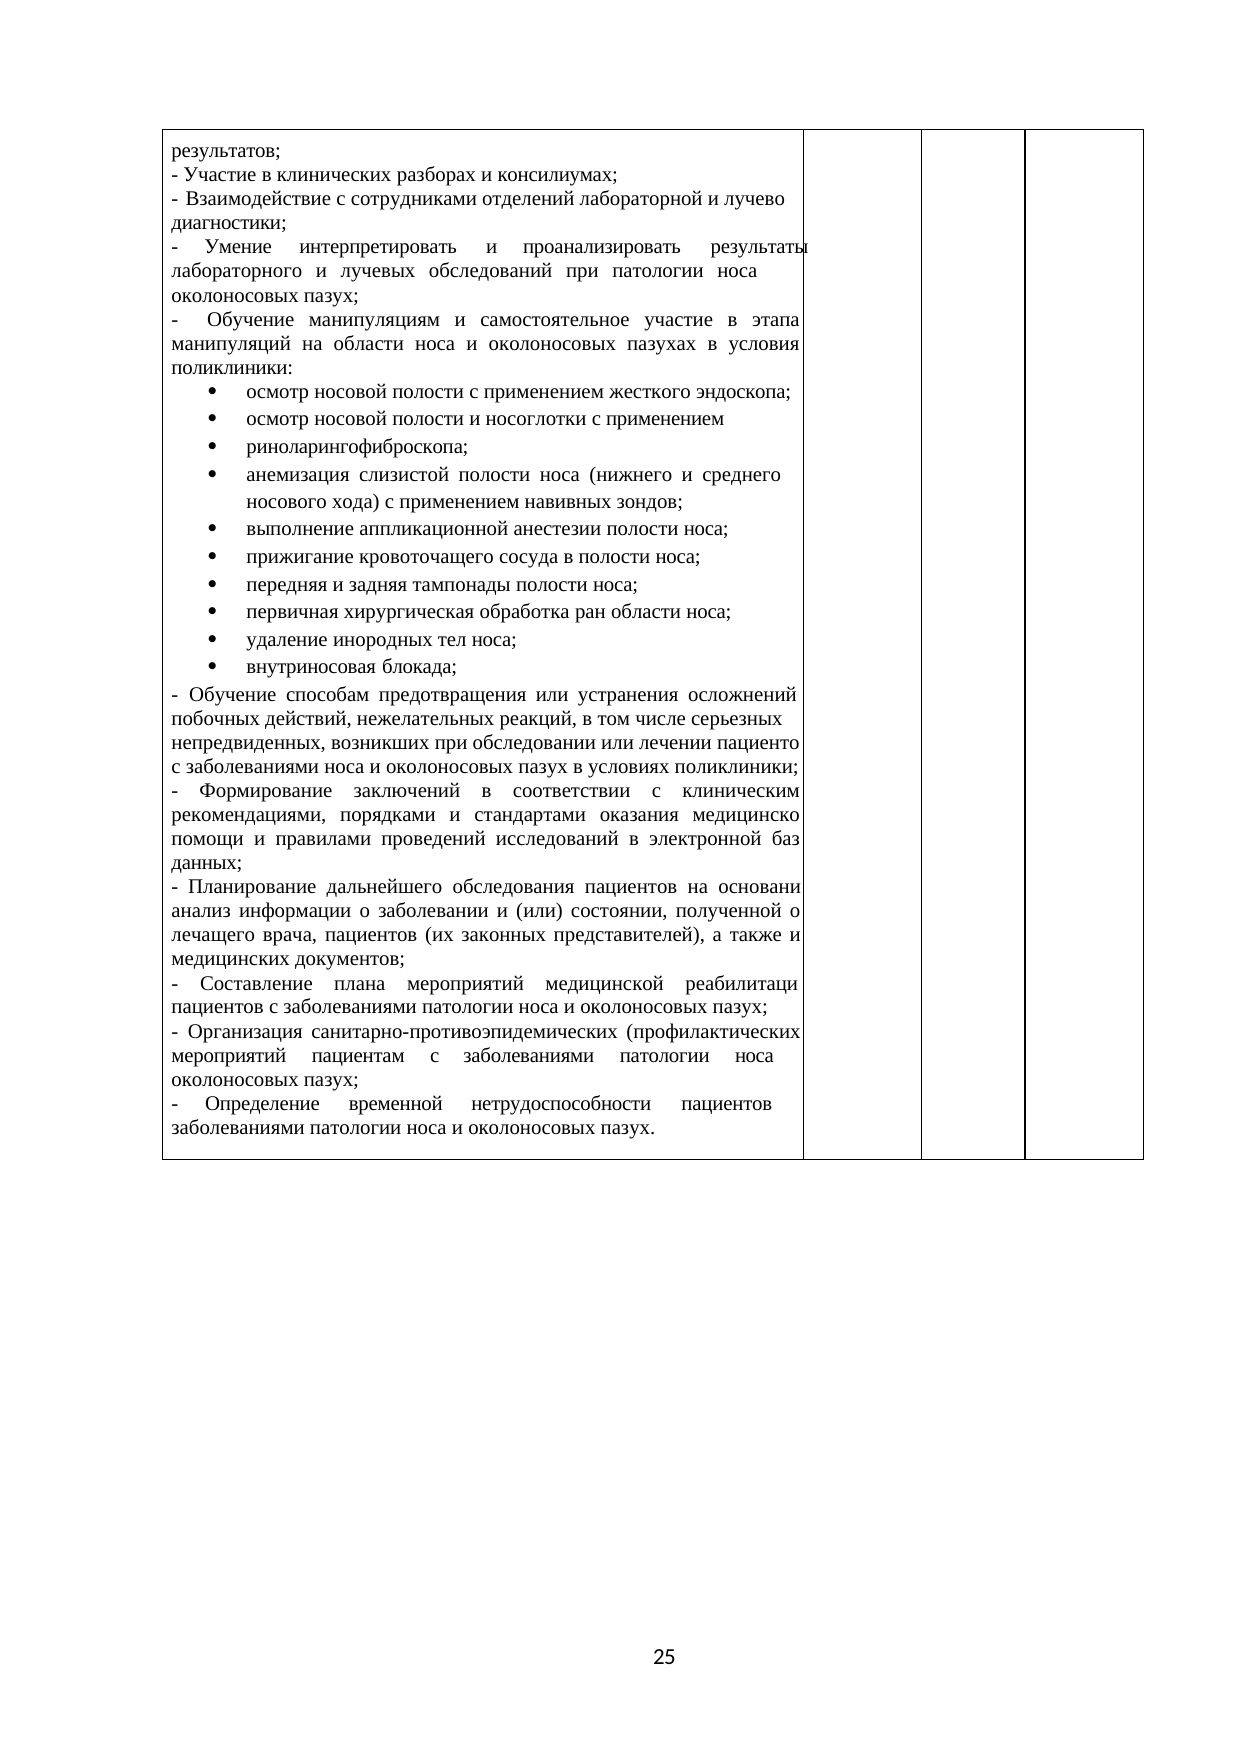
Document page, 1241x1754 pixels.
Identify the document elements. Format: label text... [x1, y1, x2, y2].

table_header [804, 130, 921, 1159]
table_header [1026, 130, 1143, 1159]
table_header [922, 130, 1024, 1159]
table_header результатов; Участие в клинических разборах и консилиумах; Взаимодействие с сотрудниками отделений лабораторной и лучево диагностики; Умение интерпретировать и проанализировать результаты лабораторного и лучевых обследований при патологии носа околоносовых пазух; Обучение манипуляциям и самостоятельное участие в этапа манипуляций на области носа и околоносовых пазухах в условия поликлиники: осмотр носовой полости с применением жесткого эндоскопа; осмотр носовой полости и носоглотки с применением риноларингофиброскопа; анемизация слизистой полости носа (нижнего и среднего носового хода) с применением навивных зондов; выполнение аппликационной анестезии полости носа; прижигание кровоточащего сосуда в полости носа; передняя и задняя тампонады полости носа; первичная хирургическая обработка ран области носа; удаление инородных тел носа; внутриносовая блокада; Обучение способам предотвращения или устранения осложнений побочных действий, нежелательных реакций, в том числе серьезных непредвиденных, возникших при обследовании или лечении пациенто с заболеваниями носа и околоносовых пазух в условиях поликлиники; Формирование заключений в соответствии с клиническим рекомендациями, порядками и стандартами оказания медицинско помощи и правилами проведений исследований в электронной баз данных; Планирование дальнейшего обследования пациентов на основани анализ информации о заболевании и (или) состоянии, полученной о лечащего врача, пациентов (их законных представителей), а также и медицинских документов; Составление плана мероприятий медицинской реабилитаци пациентов с заболеваниями патологии носа и околоносовых пазух; Организация санитарно-противоэпидемических (профилактических мероприятий пациентам с заболеваниями патологии носа околоносовых пазух; Определение временной нетрудоспособности пациентов заболеваниями патологии носа и околоносовых пазух. [163, 130, 803, 1159]
